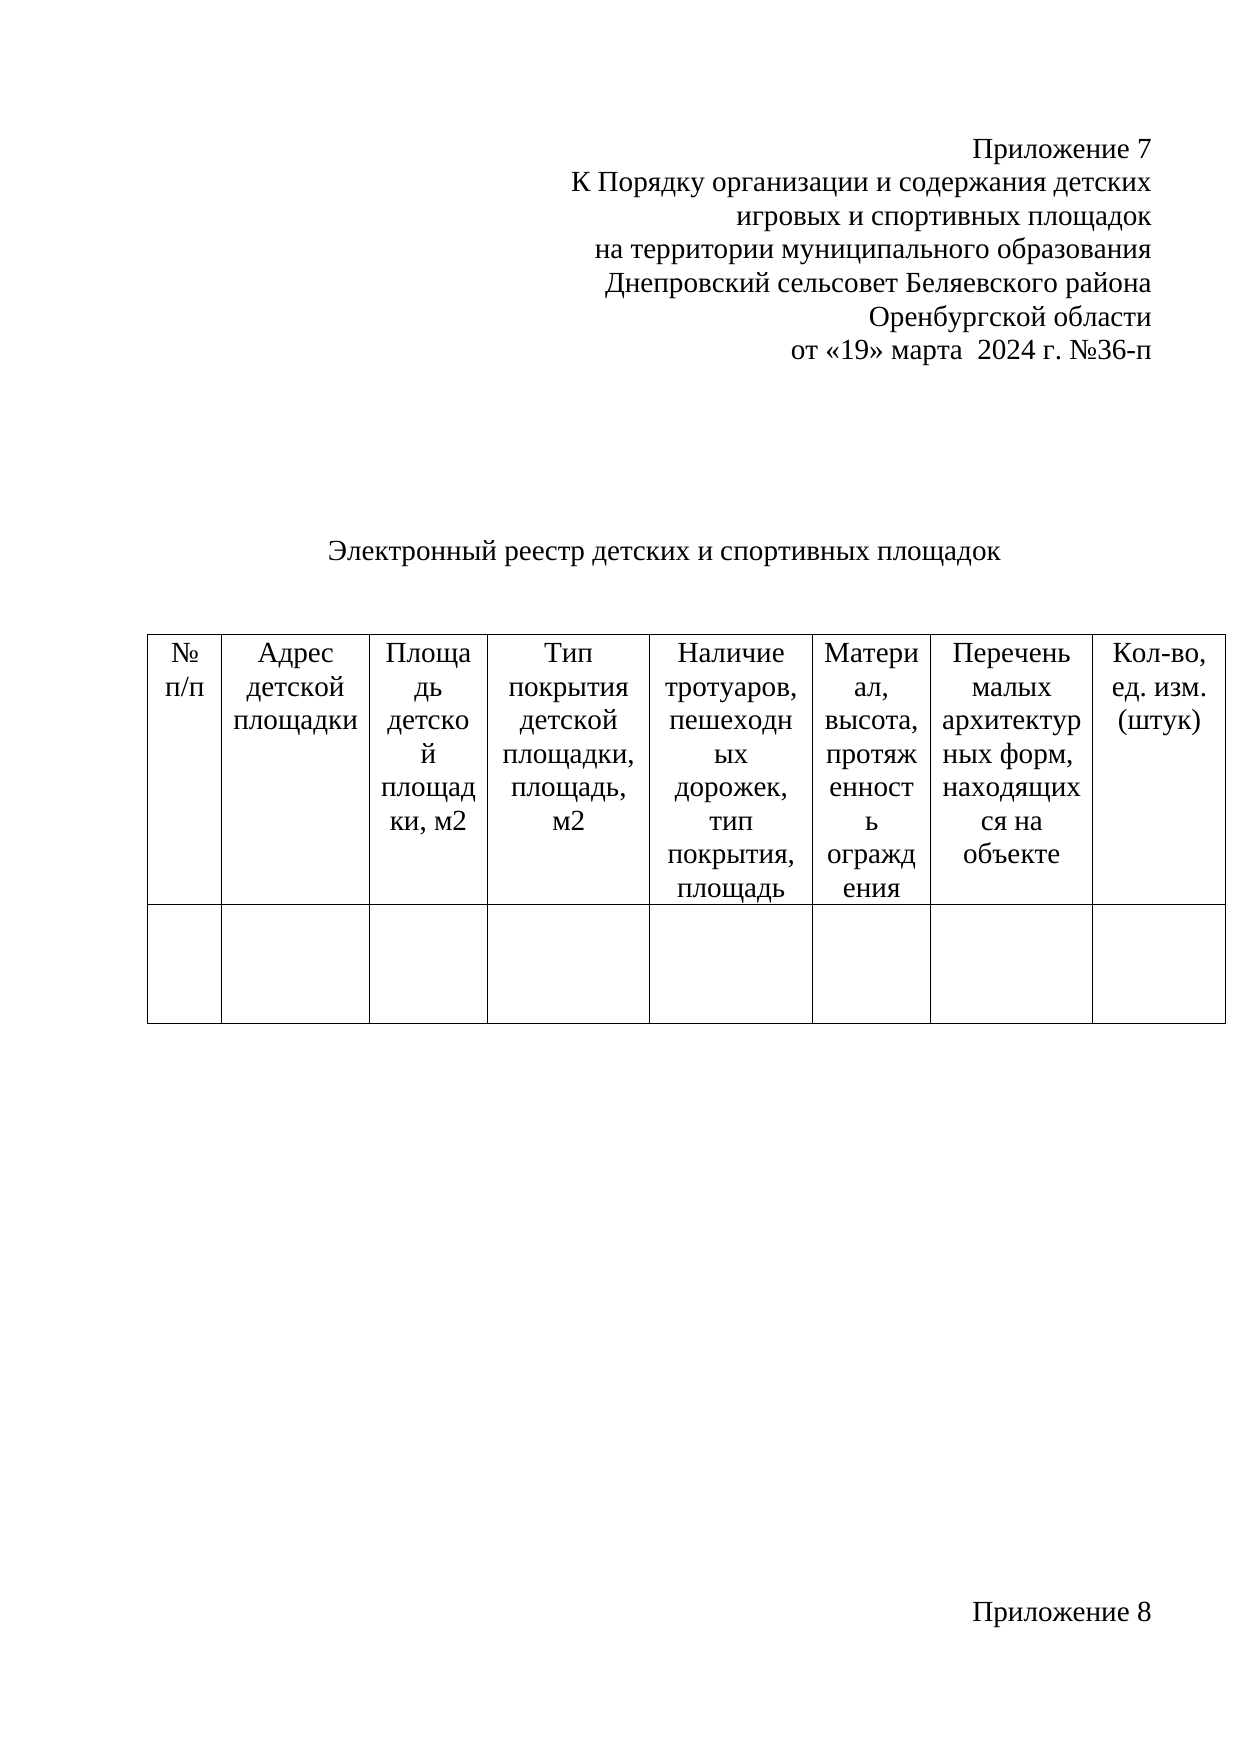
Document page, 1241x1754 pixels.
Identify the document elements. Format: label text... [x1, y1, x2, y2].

table_header Площадь детской площадки, м2 [370, 635, 487, 903]
table_cell [650, 905, 812, 1023]
table_cell [222, 905, 369, 1023]
table_header № п/п [148, 635, 221, 903]
table_header Тип покрытия детской площадки, площадь, м2 [488, 635, 649, 903]
table_header Адрес детской площадки [222, 635, 369, 903]
text от «19» марта 2024 г. №36-п [0, 332, 1152, 366]
table_header Наличие тротуаров, пешеходных дорожек, тип покрытия, площадь [650, 635, 812, 903]
table_cell [931, 905, 1092, 1023]
text Днепровский сельсовет Беляевского района [0, 265, 1152, 299]
text Электронный реестр детских и спортивных площадок [177, 533, 1152, 567]
text Приложение 7 [177, 131, 1152, 164]
table_header Материал, высота, протяженность ограждения [813, 635, 930, 903]
table_cell [148, 905, 221, 1023]
text Приложение 8 [177, 1594, 1152, 1627]
table_cell [1093, 905, 1225, 1023]
text на территории муниципального образования [0, 232, 1152, 265]
table_cell [488, 905, 649, 1023]
table_cell [370, 905, 487, 1023]
table_header Кол-во, ед. изм. (штук) [1093, 635, 1225, 903]
table_header Перечень малых архитектурных форм, находящихся на объекте [931, 635, 1092, 903]
text К Порядку организации и содержания детских [0, 164, 1152, 198]
text игровых и спортивных площадок [0, 198, 1152, 232]
table_cell [813, 905, 930, 1023]
text Оренбургской области [0, 299, 1152, 332]
